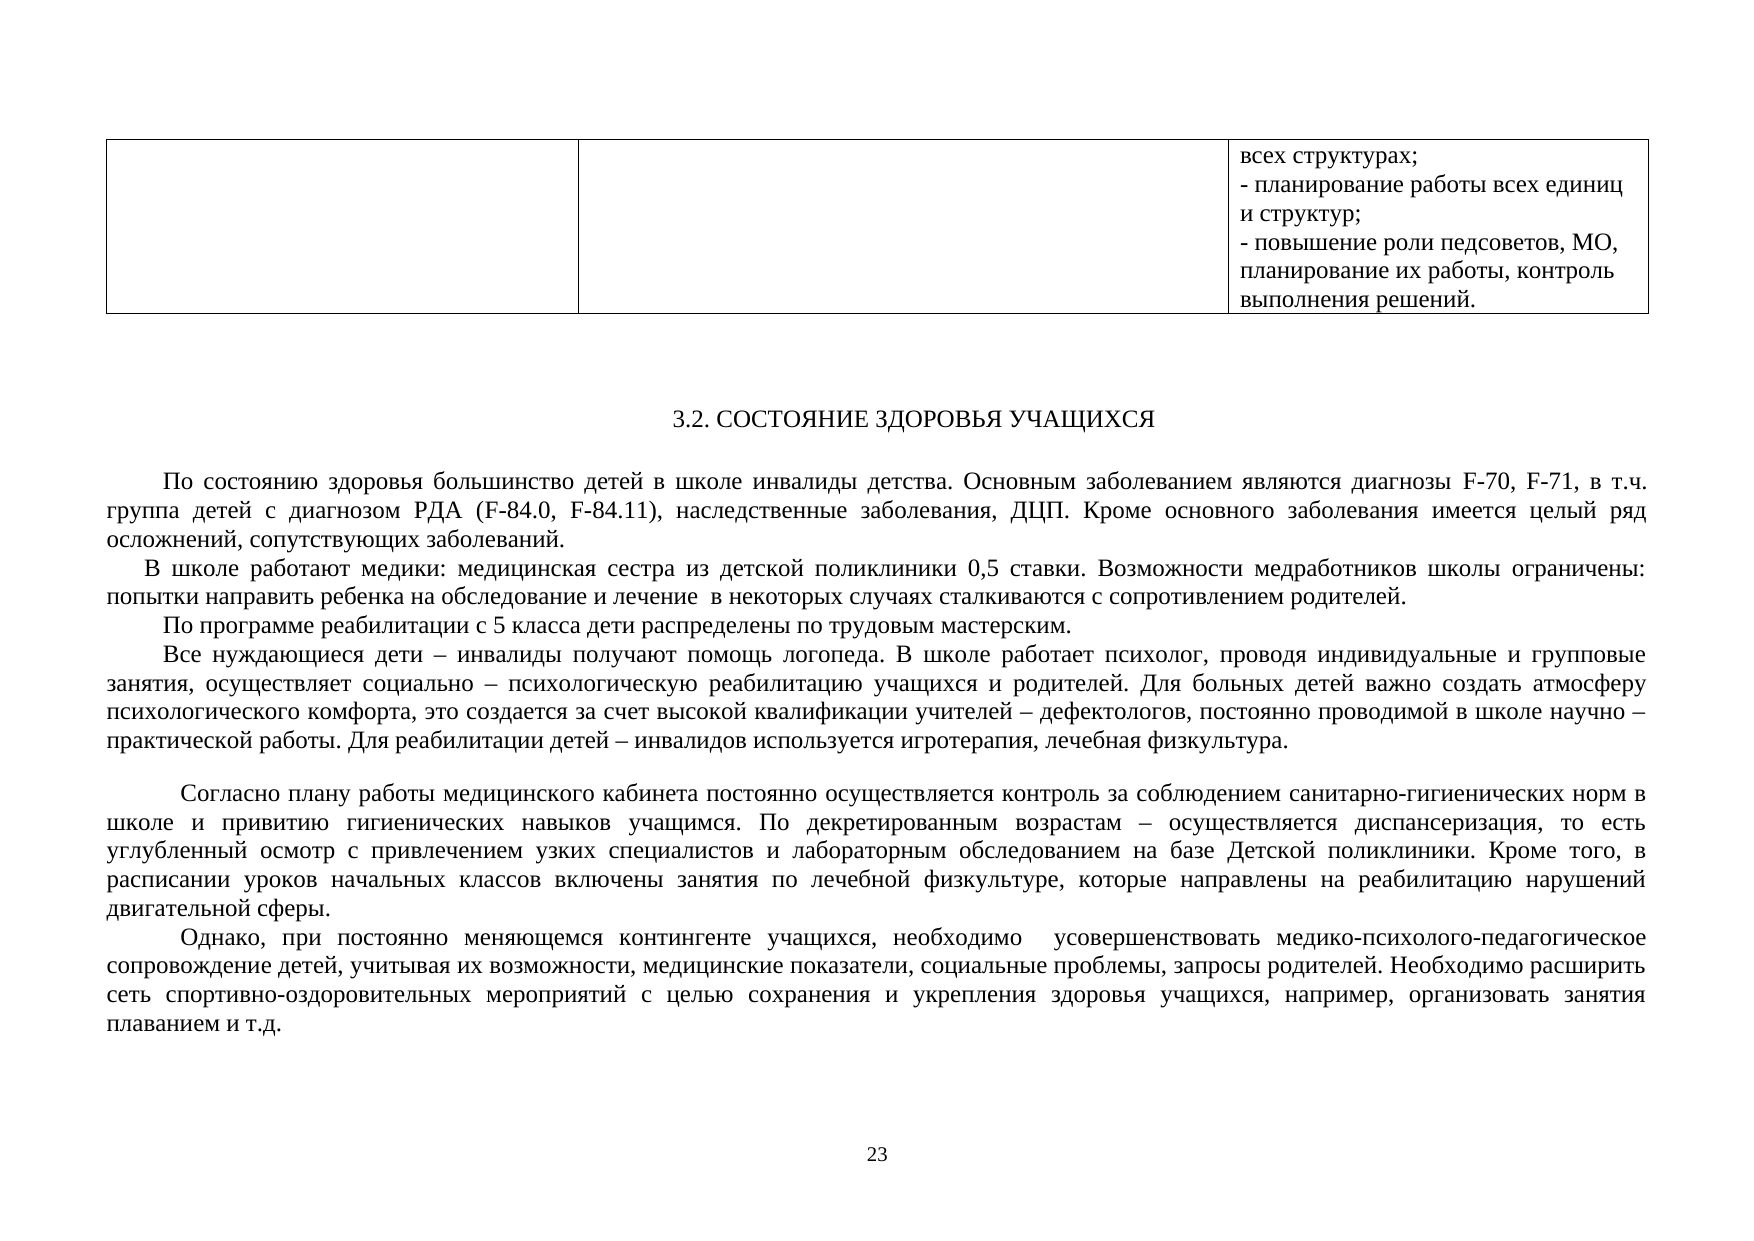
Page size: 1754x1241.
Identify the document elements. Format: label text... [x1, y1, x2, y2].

text Согласно плану работы медицинского кабинета постоянно осуществляется контроль за соблюдением санитарно-гигиенических норм в школе и привитию гигиенических навыков учащимся. По декретированным возрастам – осуществляется диспансеризация, то есть углубленный осмотр с привлечением узких специалистов и лабораторным обследованием на базе Детской поликлиники. Кроме того, в расписании уроков начальных классов включены занятия по лечебной физкультуре, которые направлены на реабилитацию нарушений двигательной сферы. [106, 778, 1648, 922]
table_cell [579, 140, 1228, 313]
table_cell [1229, 140, 1648, 313]
text 3.2. СОСТОЯНИЕ ЗДОРОВЬЯ УЧАЩИХСЯ [180, 404, 1648, 433]
text По программе реабилитации с 5 класса дети распределены по трудовым мастерским. [106, 610, 1648, 639]
text В школе работают медики: медицинская сестра из детской поликлиники 0,5 ставки. Возможности медработников школы ограничены: попытки направить ребенка на обследование и лечение в некоторых случаях сталкиваются с сопротивлением родителей. [106, 553, 1648, 610]
text Все нуждающиеся дети – инвалиды получают помощь логопеда. В школе работает психолог, проводя индивидуальные и групповые занятия, осуществляет социально – психологическую реабилитацию учащихся и родителей. Для больных детей важно создать атмосферу психологического комфорта, это создается за счет высокой квалификации учителей – дефектологов, постоянно проводимой в школе научно – практической работы. Для реабилитации детей – инвалидов используется игротерапия, лечебная физкультура. [106, 639, 1648, 754]
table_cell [107, 140, 578, 313]
text По состоянию здоровья большинство детей в школе инвалиды детства. Основным заболеванием являются диагнозы F-70, F-71, в т.ч. группа детей с диагнозом РДА (F-84.0, F-84.11), наследственные заболевания, ДЦП. Кроме основного заболевания имеется целый ряд осложнений, сопутствующих заболеваний. [106, 466, 1648, 553]
text Однако, при постоянно меняющемся контингенте учащихся, необходимо усовершенствовать медико-психолого-педагогическое сопровождение детей, учитывая их возможности, медицинские показатели, социальные проблемы, запросы родителей. Необходимо расширить сеть спортивно-оздоровительных мероприятий с целью сохранения и укрепления здоровья учащихся, например, организовать занятия плаванием и т.д. [106, 922, 1648, 1037]
